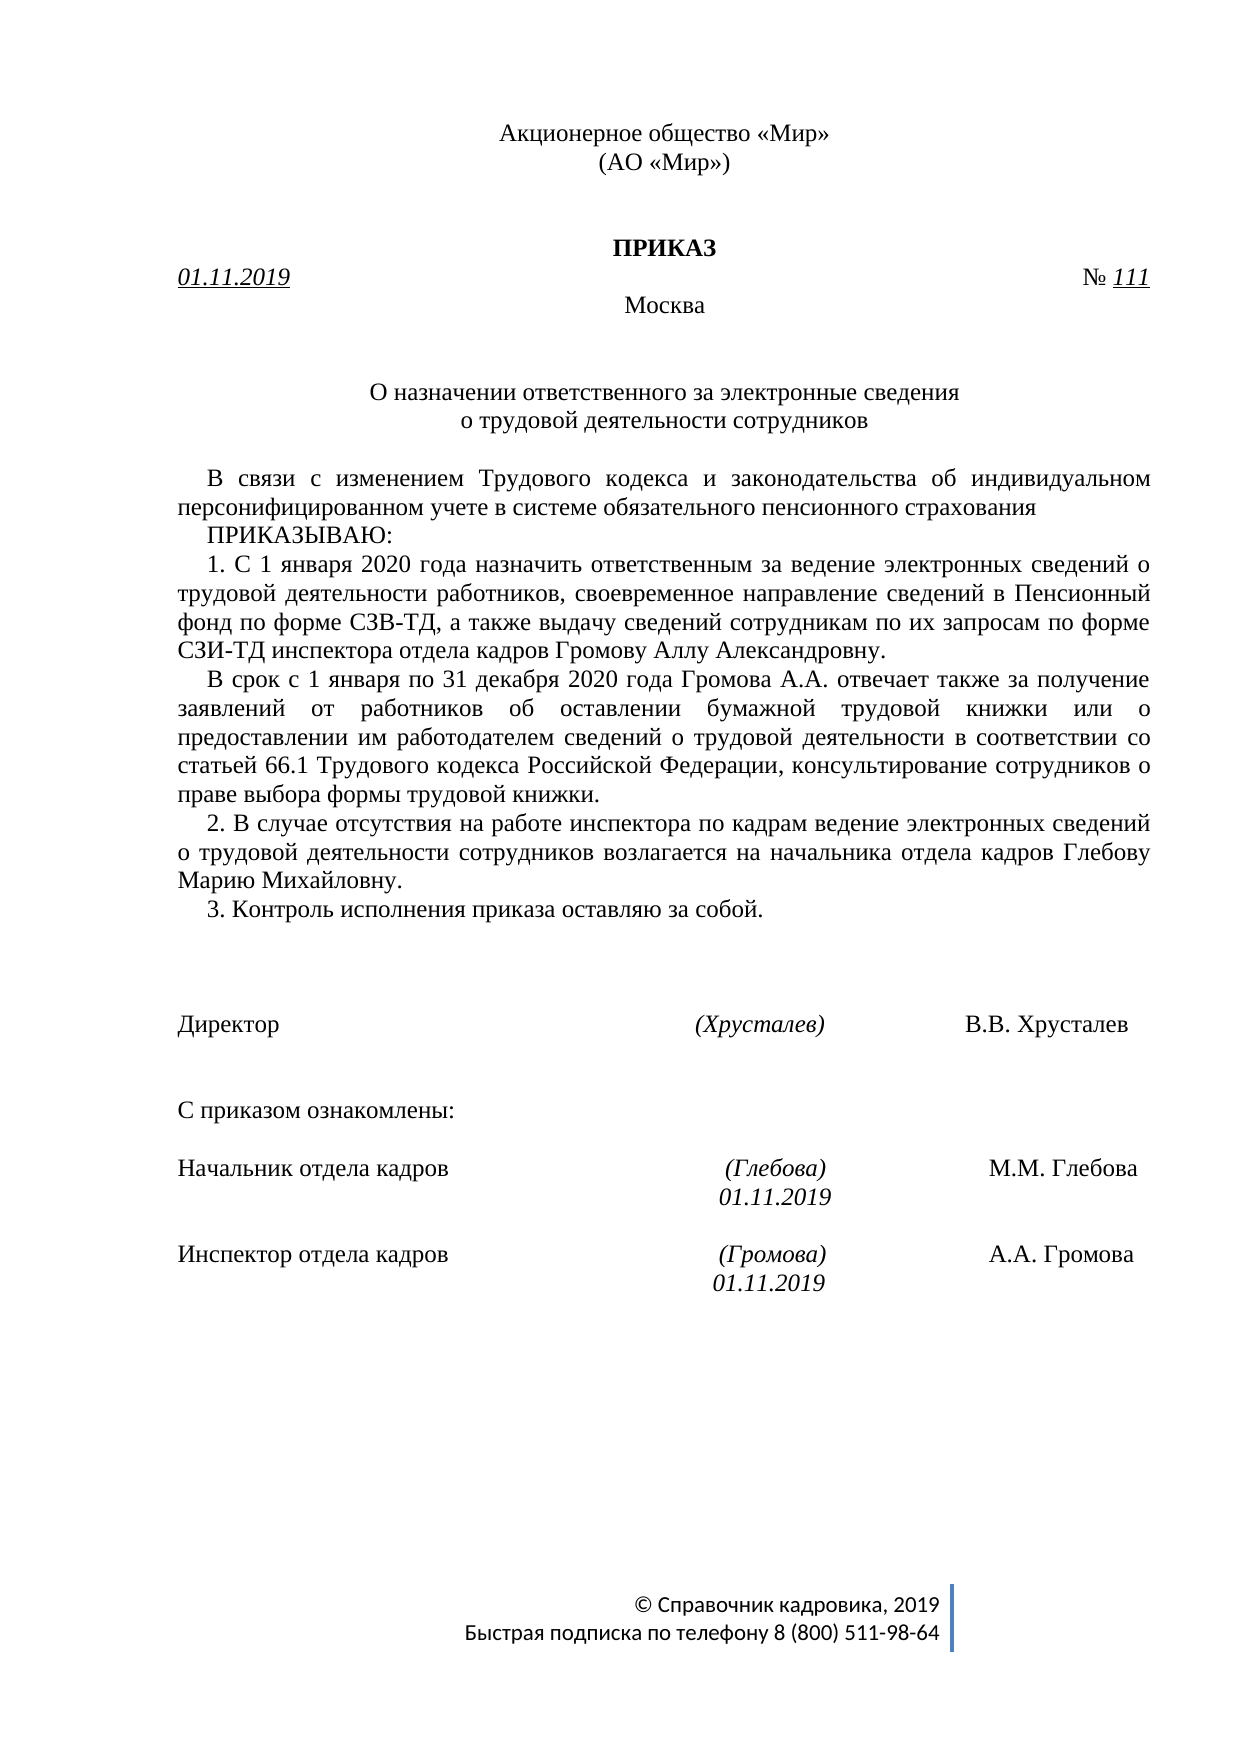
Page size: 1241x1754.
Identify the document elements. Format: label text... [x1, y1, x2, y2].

text О назначении ответственного за электронные сведения [177, 377, 1152, 406]
text ПРИКАЗЫВАЮ: [177, 521, 1152, 549]
text о трудовой деятельности сотрудников [177, 406, 1152, 434]
text 3. Контроль исполнения приказа оставляю за собой. [177, 894, 1152, 923]
text (АО «Мир») [177, 147, 1152, 176]
text В срок с 1 января по 31 декабря 2020 года Громова А.А. отвечает также за получение заявлений от работников об оставлении бумажной трудовой книжки или о предоставлении им работодателем сведений о трудовой деятельности в соответствии со статьей 66.1 Трудового кодекса Российской Федерации, консультирование сотрудников о праве выбора формы трудовой книжки. [177, 664, 1152, 808]
text В связи с изменением Трудового кодекса и законодательства об индивидуальном персонифицированном учете в системе обязательного пенсионного страхования [177, 463, 1152, 521]
text Директор (Хрусталев) В.В. Хрусталев [177, 1009, 1152, 1038]
text С приказом ознакомлены: [177, 1096, 1152, 1124]
text 01.11.2019 [177, 1182, 1152, 1211]
text 01.11.2019 № 111 [177, 262, 1152, 291]
text ПРИКАЗ [177, 233, 1152, 262]
text 01.11.2019 [177, 1268, 1152, 1297]
text Акционерное общество «Мир» [177, 118, 1152, 147]
text Начальник отдела кадров (Глебова) М.М. Глебова [177, 1153, 1152, 1182]
text Москва [177, 291, 1152, 319]
text Инспектор отдела кадров (Громова) А.А. Громова [177, 1239, 1152, 1268]
text 2. В случае отсутствия на работе инспектора по кадрам ведение электронных сведений о трудовой деятельности сотрудников возлагается на начальника отдела кадров Глебову Марию Михайловну. [177, 808, 1152, 894]
text 1. С 1 января 2020 года назначить ответственным за ведение электронных сведений о трудовой деятельности работников, своевременное направление сведений в Пенсионный фонд по форме СЗВ-ТД, а также выдачу сведений сотрудникам по их запросам по форме СЗИ-ТД инспектора отдела кадров Громову Аллу Александровну. [177, 549, 1152, 664]
